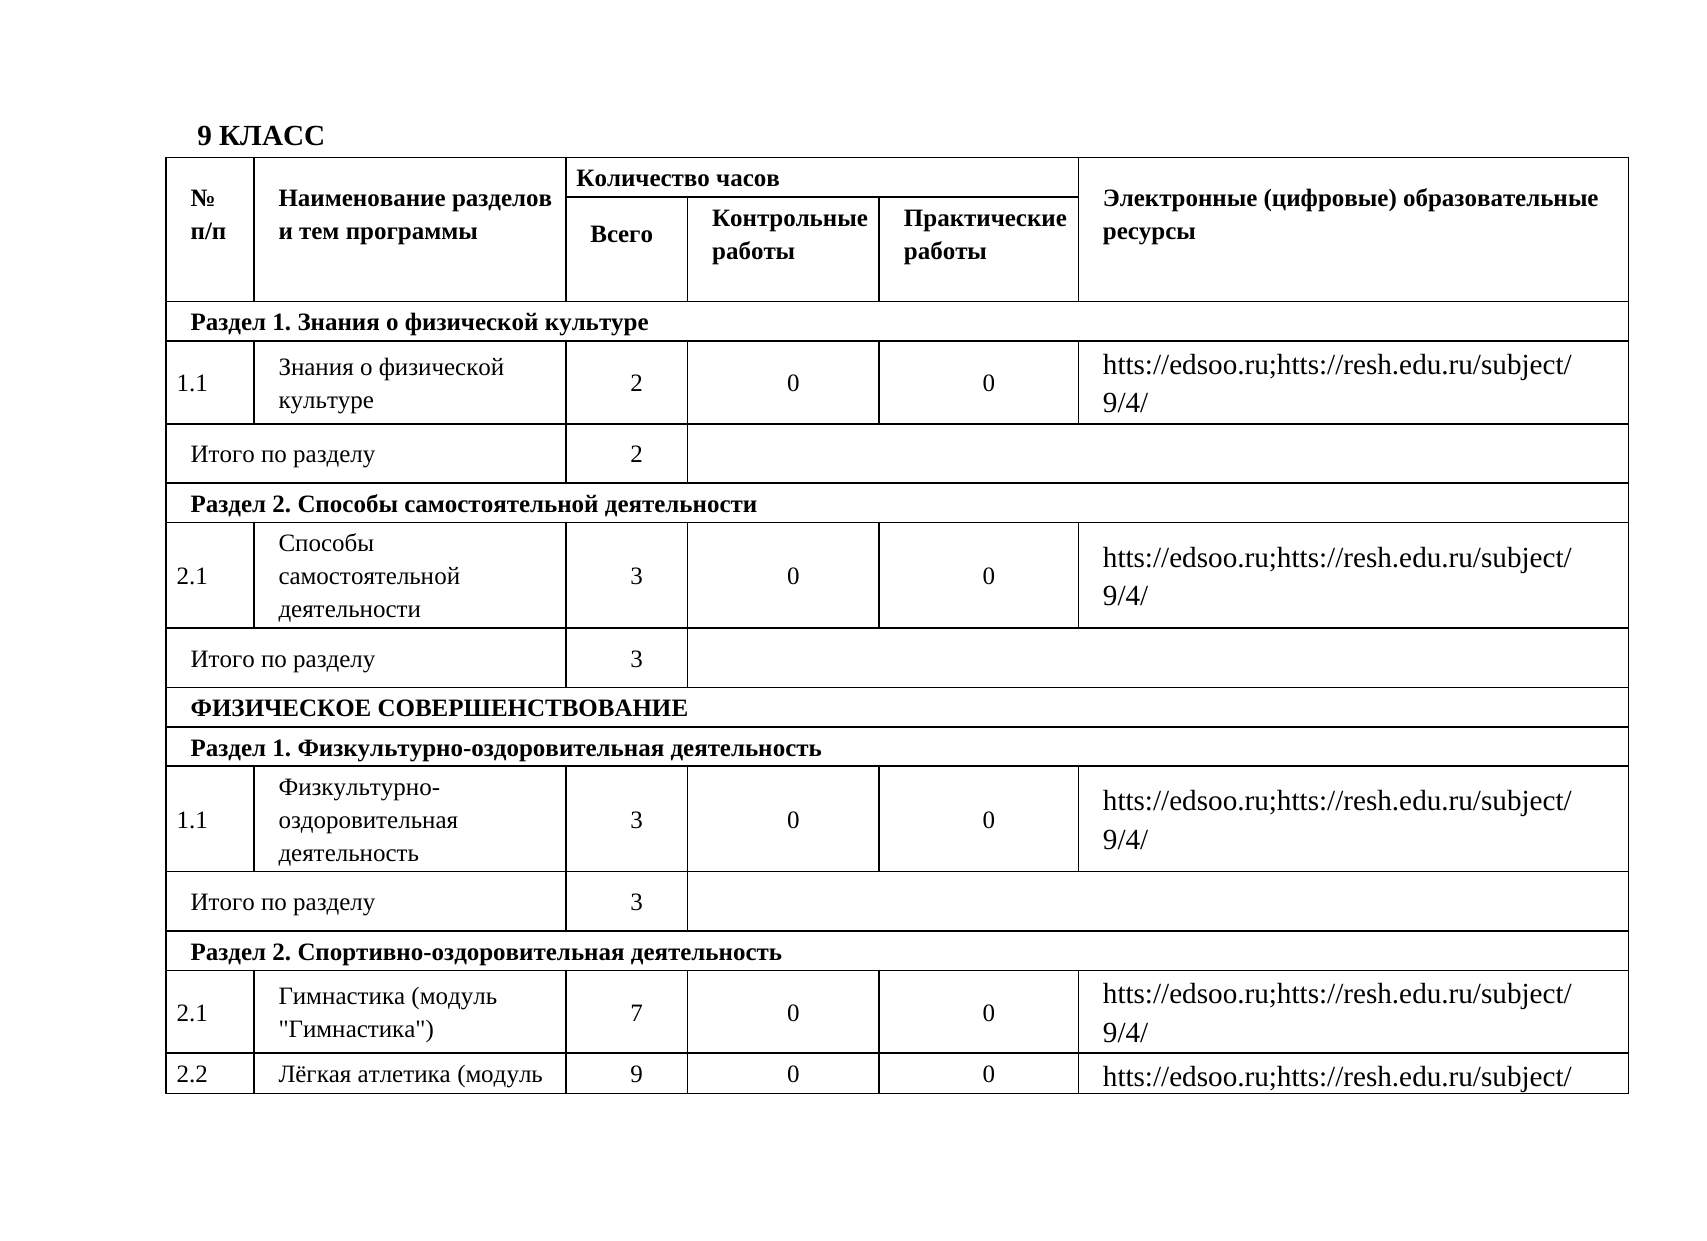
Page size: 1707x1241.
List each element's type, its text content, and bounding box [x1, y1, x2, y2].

table_cell 3 [567, 872, 687, 930]
table_cell Контрольные работы [688, 198, 878, 301]
table_cell Практические работы [880, 198, 1078, 301]
table_cell 0 [688, 1054, 878, 1093]
table_cell ‌htts://edsoo.ru;htts://resh.edu.ru/subject/9/4/‌​ [1079, 767, 1628, 871]
table_cell 2.1 [167, 523, 253, 627]
text 9 КЛАСС [190, 118, 1618, 152]
table_cell Гимнастика (модуль "Гимнастика") [255, 971, 565, 1052]
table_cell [255, 1054, 565, 1093]
table_cell Всего [567, 198, 687, 301]
table_cell [688, 629, 1628, 687]
table_cell 3 [567, 523, 687, 627]
table_cell 0 [880, 342, 1078, 423]
table_cell 0 [880, 1054, 1078, 1093]
table_header Количество часов [567, 158, 1078, 196]
table_cell ‌htts://edsoo.ru;htts://resh.edu.ru/subject/9/4/‌​ [1079, 342, 1628, 423]
table_cell ‌htts://edsoo.ru;htts://resh.edu.ru/subject/9/4/‌​ [1079, 523, 1628, 627]
table_cell 0 [688, 971, 878, 1052]
table_cell 0 [880, 767, 1078, 871]
table_cell 1.1 [167, 767, 253, 871]
table_cell Итого по разделу [167, 872, 565, 930]
table_cell 0 [880, 971, 1078, 1052]
table_cell Итого по разделу [167, 629, 565, 687]
table_header № п/п [167, 158, 253, 301]
table_cell 0 [688, 342, 878, 423]
table_cell 2 [567, 342, 687, 423]
table_cell Раздел 1. Физкультурно-оздоровительная деятельность [167, 728, 1628, 765]
table_cell Раздел 1. Знания о физической культуре [167, 302, 1628, 340]
table_cell Знания о физической культуре [255, 342, 565, 423]
table_cell [688, 425, 1628, 482]
table_cell 0 [688, 523, 878, 627]
table_cell Способы самостоятельной деятельности [255, 523, 565, 627]
table_header Наименование разделов и тем программы [255, 158, 565, 301]
table_cell Раздел 2. Спортивно-оздоровительная деятельность [167, 932, 1628, 969]
table_cell 3 [567, 767, 687, 871]
table_cell 1.1 [167, 342, 253, 423]
table_cell 9 [567, 1054, 687, 1093]
table_header Электронные (цифровые) образовательные ресурсы [1079, 158, 1628, 301]
table_cell Раздел 2. Способы самостоятельной деятельности [167, 484, 1628, 522]
table_cell 2.2 [167, 1054, 253, 1093]
table_cell 0 [688, 767, 878, 871]
table_cell Физкультурно-оздоровительная деятельность [255, 767, 565, 871]
table_cell 7 [567, 971, 687, 1052]
table_cell 2 [567, 425, 687, 482]
table_cell [688, 872, 1628, 930]
table_cell 2.1 [167, 971, 253, 1052]
table_cell 3 [567, 629, 687, 687]
table_cell ФИЗИЧЕСКОЕ СОВЕРШЕНСТВОВАНИЕ [167, 688, 1628, 726]
table_cell 0 [880, 523, 1078, 627]
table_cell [1079, 1054, 1628, 1093]
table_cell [1079, 971, 1628, 1052]
table_cell Итого по разделу [167, 425, 565, 482]
